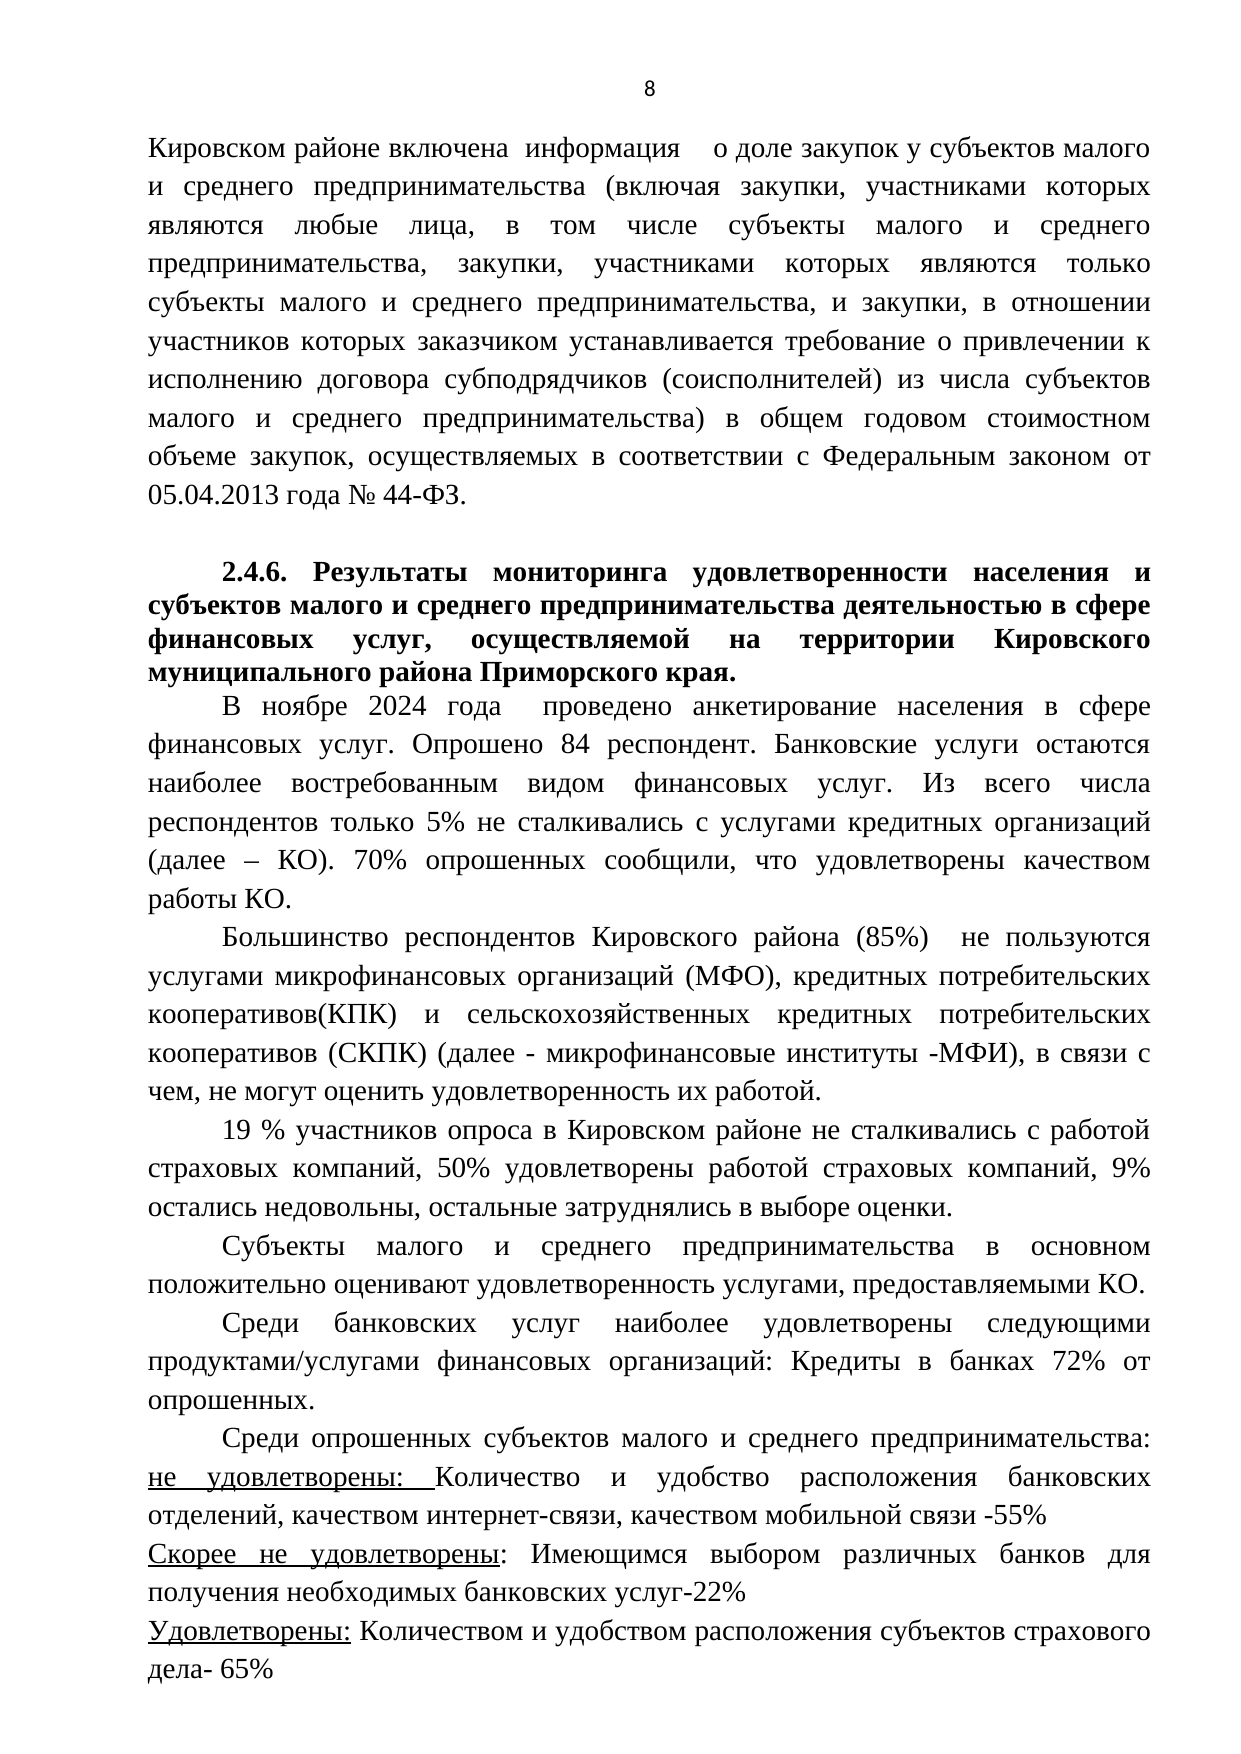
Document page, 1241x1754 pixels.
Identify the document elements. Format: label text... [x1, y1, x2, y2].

text Среди банковских услуг наиболее удовлетворены следующими продуктами/услугами финансовых организаций: Кредиты в банках 72% от опрошенных. [148, 1305, 1152, 1415]
text В ноябре 2024 года проведено анкетирование населения в сфере финансовых услуг. Опрошено 84 респондент. Банковские услуги остаются наиболее востребованным видом финансовых услуг. Из всего числа респондентов только 5% не сталкивались с услугами кредитных организаций (далее – КО). 70% опрошенных сообщили, что удовлетворены качеством работы КО. [148, 688, 1152, 914]
text Субъекты малого и среднего предпринимательства в основном положительно оценивают удовлетворенность услугами, предоставляемыми КО. [148, 1228, 1152, 1300]
text Скорее не удовлетворены: Имеющимся выбором различных банков для получения необходимых банковских услуг-22% [148, 1536, 1152, 1608]
text Среди опрошенных субъектов малого и среднего предпринимательства: не удовлетворены: Количество и удобство расположения банковских отделений, качеством интернет-связи, качеством мобильной связи -55% [148, 1420, 1152, 1531]
text 19 % участников опроса в Кировском районе не сталкивались с работой страховых компаний, 50% удовлетворены работой страховых компаний, 9% остались недовольны, остальные затруднялись в выборе оценки. [148, 1112, 1152, 1223]
text 2.4.6. Результаты мониторинга удовлетворенности населения и субъектов малого и среднего предпринимательства деятельностью в сфере финансовых услуг, осуществляемой на территории Кировского муниципального района Приморского края. [148, 554, 1152, 688]
text Большинство респондентов Кировского района (85%) не пользуются услугами микрофинансовых организаций (МФО), кредитных потребительских кооперативов(КПК) и сельскохозяйственных кредитных потребительских кооперативов (СКПК) (далее - микрофинансовые институты -МФИ), в связи с чем, не могут оценить удовлетворенность их работой. [148, 919, 1152, 1107]
text Удовлетворены: Количеством и удобством расположения субъектов страхового дела- 65% [148, 1613, 1152, 1685]
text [148, 130, 1152, 510]
